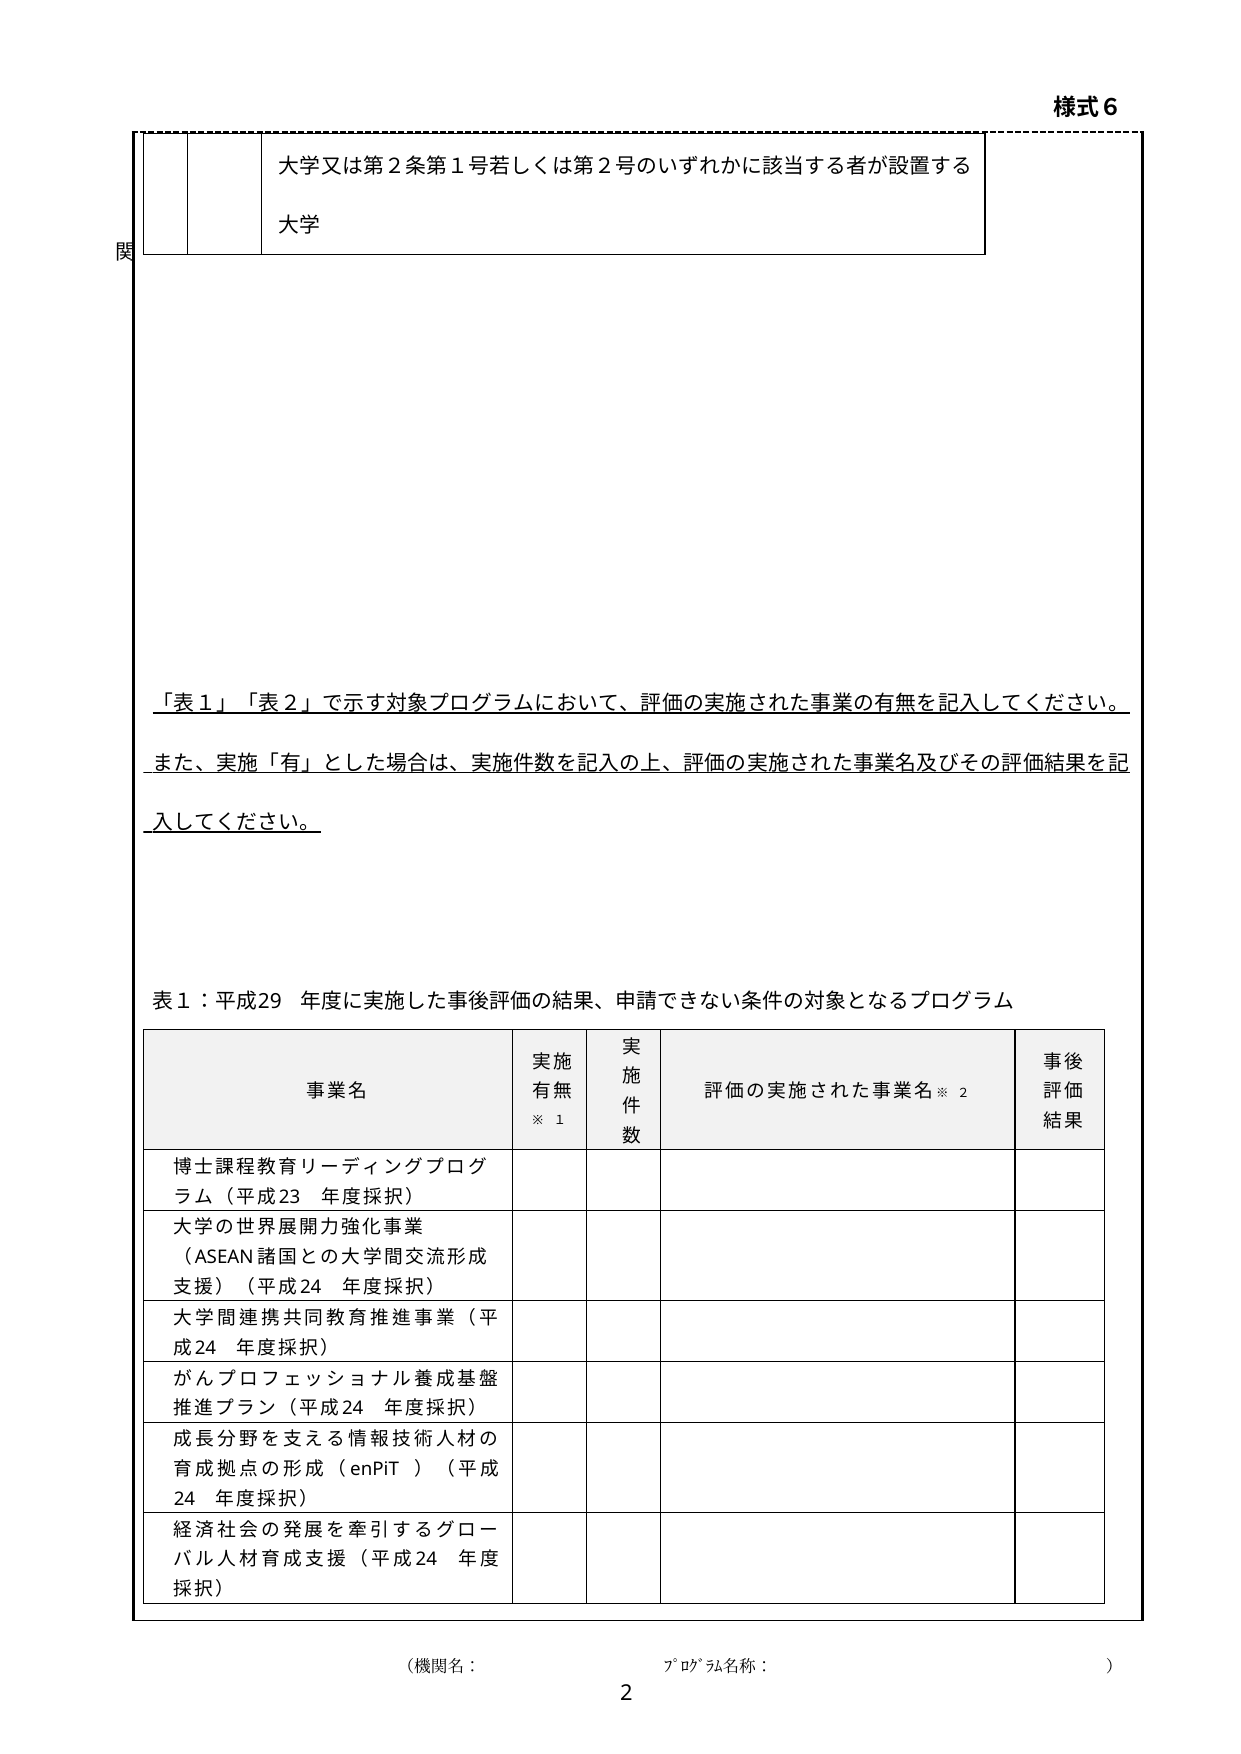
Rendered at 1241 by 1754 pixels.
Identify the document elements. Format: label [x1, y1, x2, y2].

table_cell [135, 131, 1141, 1620]
